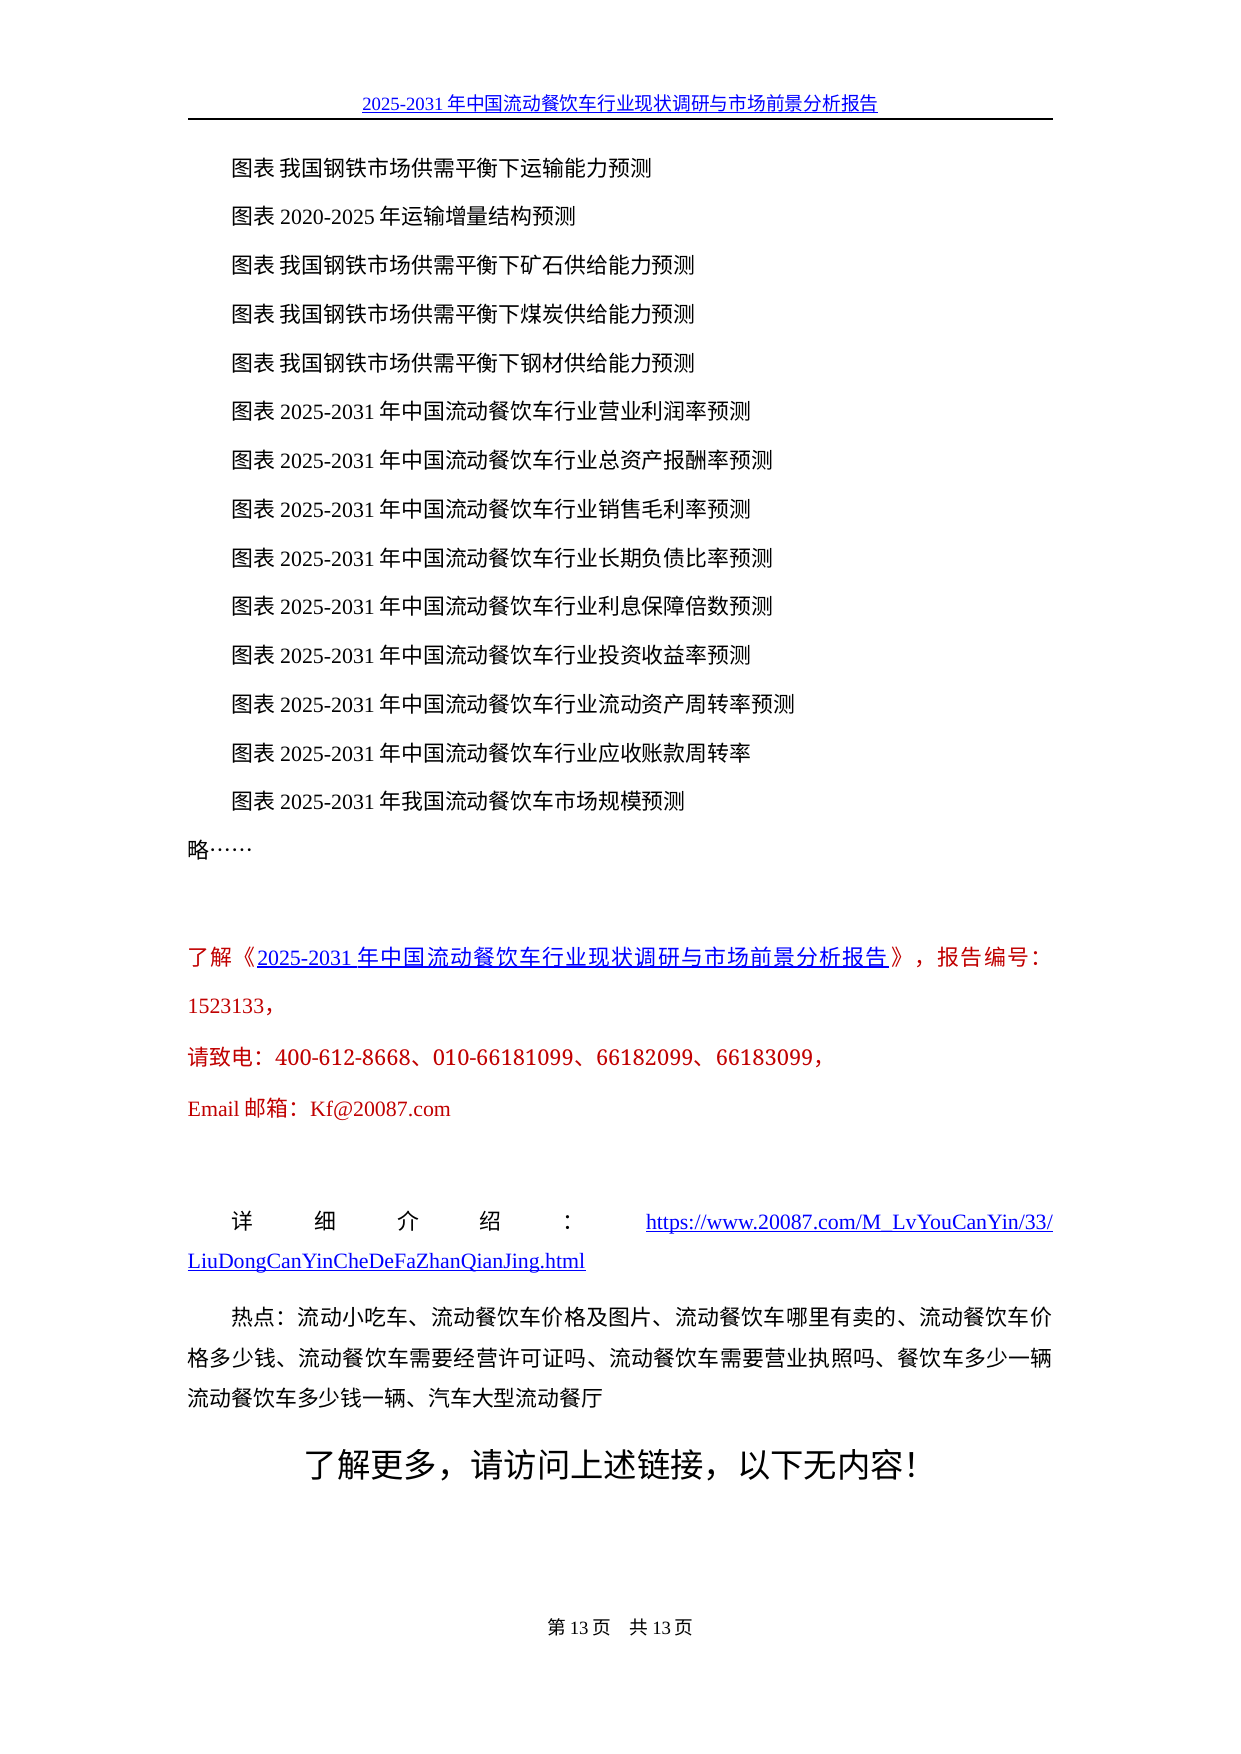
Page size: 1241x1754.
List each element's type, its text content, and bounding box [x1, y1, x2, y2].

text 详细介绍：https://www.20087.com/M_LvYouCanYin/33/LiuDongCanYinCheDeFaZhanQianJing.html [187, 1204, 1053, 1277]
text 了解《2025-2031年中国流动餐饮车行业现状调研与市场前景分析报告》，报告编号：1523133， [187, 939, 1053, 1020]
text Email邮箱：Kf@20087.com [187, 1091, 1053, 1123]
text 热点：流动小吃车、流动餐饮车价格及图片、流动餐饮车哪里有卖的、流动餐饮车价格多少钱、流动餐饮车需要经营许可证吗、流动餐饮车需要营业执照吗、餐饮车多少一辆、流动餐饮车多少钱一辆、汽车大型流动餐厅 [187, 1299, 1053, 1413]
title 了解更多，请访问上述链接，以下无内容！ [187, 1431, 1053, 1496]
text 请致电：400-612-8668、010-66181099、66182099、66183099， [187, 1039, 1053, 1072]
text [187, 150, 1053, 865]
